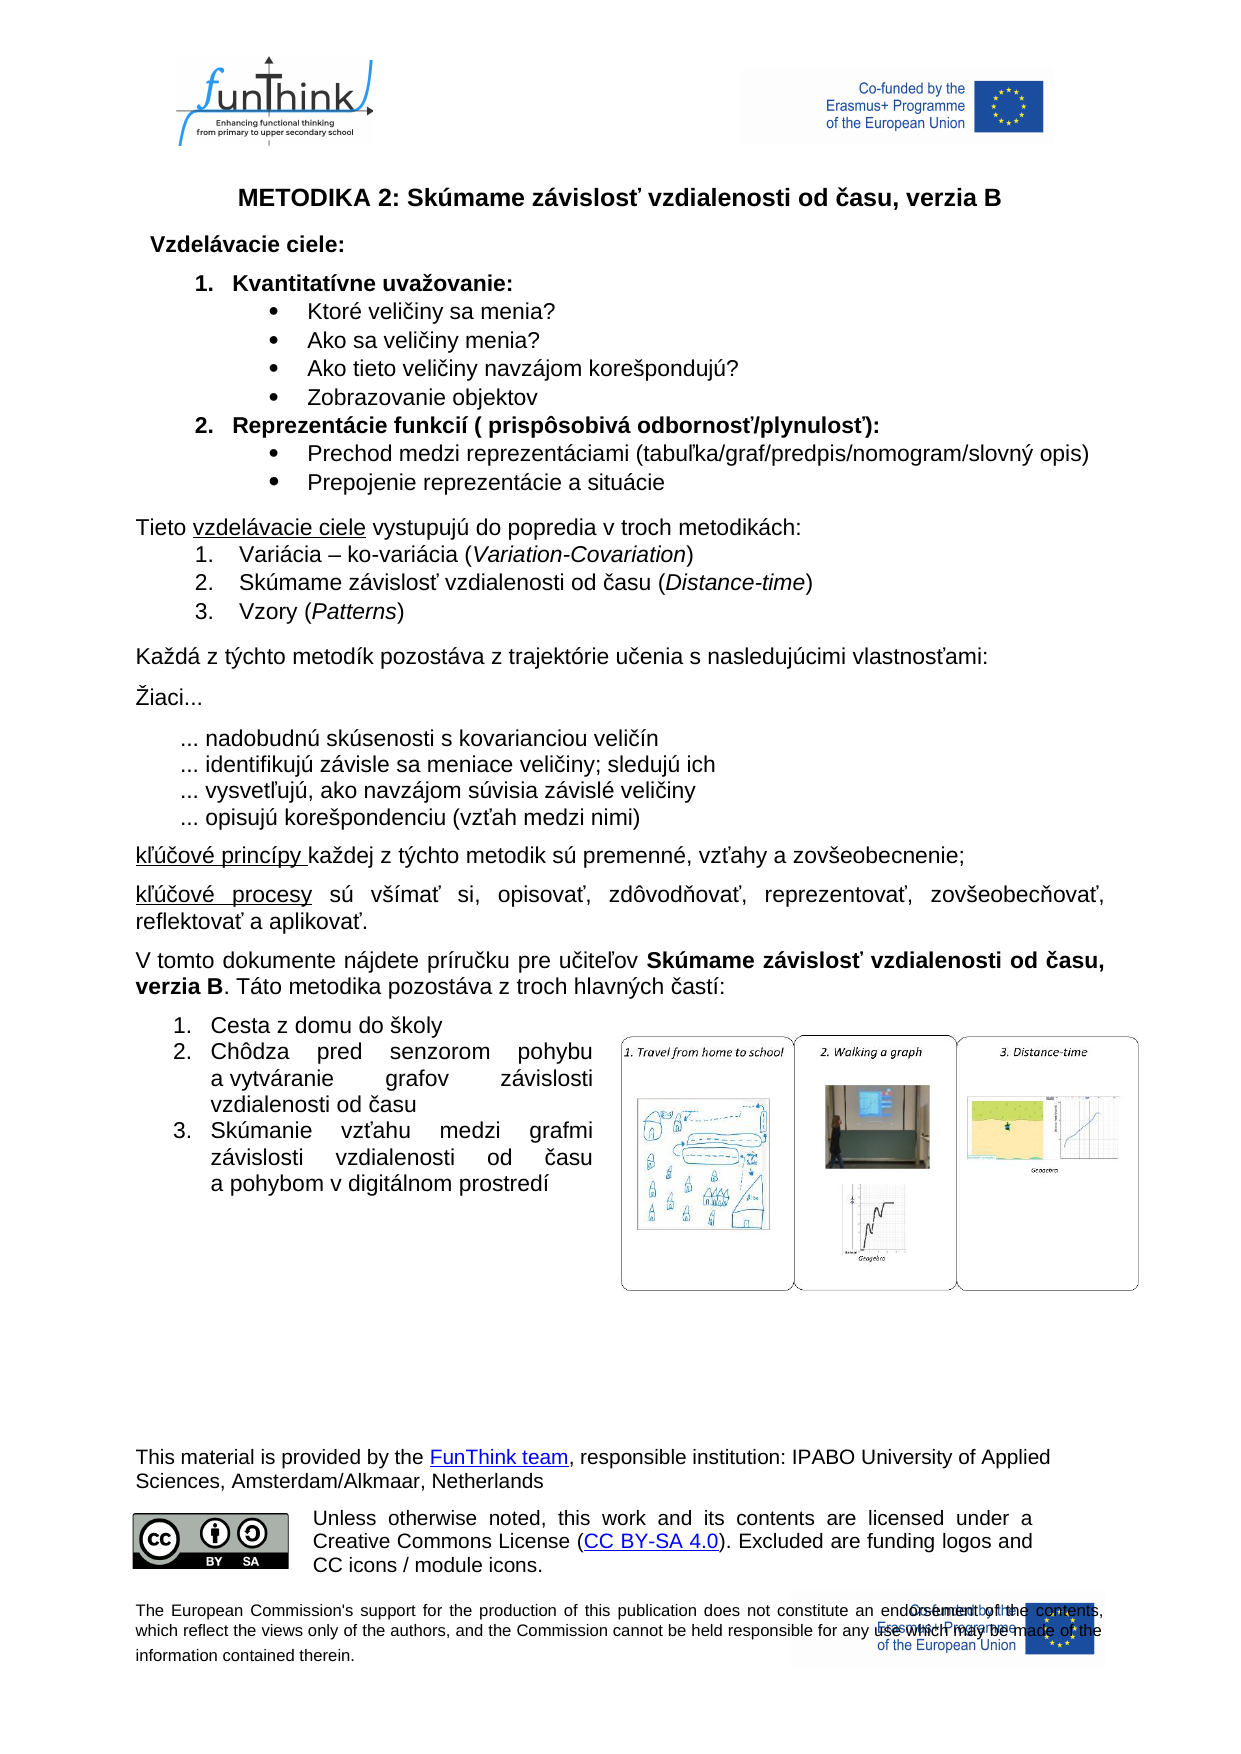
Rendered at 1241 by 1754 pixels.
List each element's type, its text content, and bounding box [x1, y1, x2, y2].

text ... identifikujú závisle sa meniace veličiny; sledujú ich [180, 751, 1043, 777]
picture [790, 1590, 1105, 1667]
list Zobrazovanie objektov [269, 383, 1105, 410]
text kľúčové procesy sú všímať si, opisovať, zdôvodňovať, reprezentovať, zovšeobecňovať, reflektovať a aplikovať. [135, 881, 1105, 934]
list Variácia – ko-variácia (Variation-Covariation) [194, 541, 1105, 567]
picture [612, 1035, 1139, 1291]
list Reprezentácie funkcií ( prispôsobivá odbornosť/plynulosť): [194, 412, 1105, 438]
text Žiaci... [135, 684, 1043, 710]
list Kvantitatívne uvažovanie: [194, 270, 1105, 296]
text METODIKA 2: Skúmame závislosť vzdialenosti od času, verzia B [135, 183, 1105, 212]
picture [132, 1513, 289, 1569]
list Ktoré veličiny sa menia? [269, 298, 1105, 324]
text kľúčové princípy každej z týchto metodik sú premenné, vzťahy a zovšeobecnenie; [135, 842, 1105, 869]
text ... opisujú korešpondenciu (vzťah medzi nimi) [180, 804, 1043, 830]
list Prechod medzi reprezentáciami (tabuľka/graf/predpis/nomogram/slovný opis) [269, 440, 1105, 467]
list Ako sa veličiny menia? [269, 327, 1105, 353]
list Ako tieto veličiny navzájom korešpondujú? [269, 355, 1105, 381]
list Chôdza pred senzorom pohybu a vytváranie grafov závislosti vzdialenosti od času [173, 1038, 612, 1117]
text ... vysvetľujú, ako navzájom súvisia závislé veličiny [180, 777, 1043, 804]
list Vzory (Patterns) [194, 598, 1105, 624]
text ... nadobudnú skúsenosti s kovarianciou veličín [180, 724, 1043, 751]
subtitle Vzdelávacie ciele: [150, 231, 1105, 257]
list Prepojenie reprezentácie a situácie [269, 469, 1105, 496]
list Skúmame závislosť vzdialenosti od času (Distance-time) [194, 569, 1105, 596]
list Skúmanie vzťahu medzi grafmi závislosti vzdialenosti od času a pohybom v digitálnom prostredí [173, 1117, 612, 1196]
text Každá z týchto metodík pozostáva z trajektórie učenia s nasledujúcimi vlastnosťami: [135, 643, 1043, 669]
text V tomto dokumente nájdete príručku pre učiteľov Skúmame závislosť vzdialenosti od času, verzia B. Táto metodika pozostáva z troch hlavných častí: [135, 947, 1105, 999]
picture [176, 56, 374, 146]
list Cesta z domu do školy [173, 1012, 1105, 1038]
picture [739, 68, 1054, 145]
text Tieto vzdelávacie ciele vystupujú do popredia v troch metodikách: [135, 514, 1105, 541]
